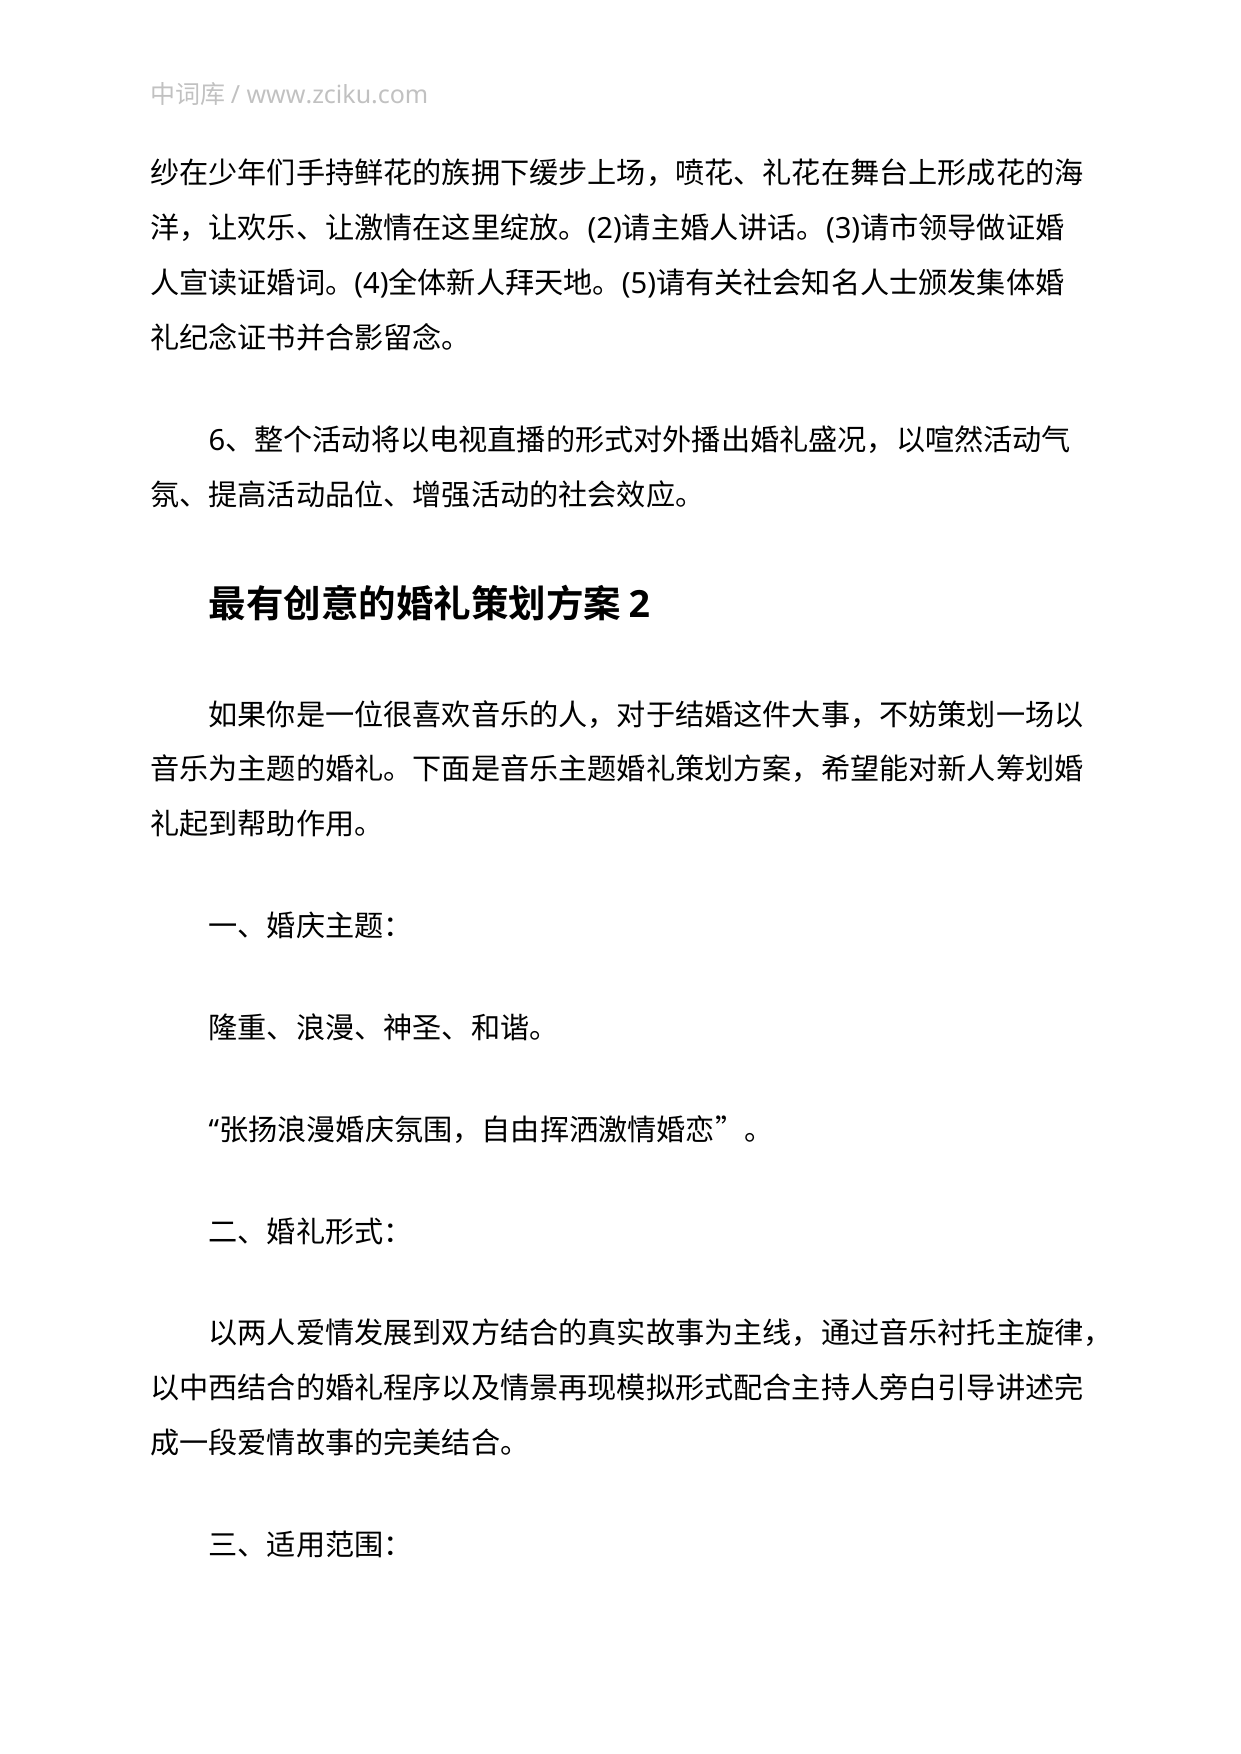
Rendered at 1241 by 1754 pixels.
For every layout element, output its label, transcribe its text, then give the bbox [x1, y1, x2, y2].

text “张扬浪漫婚庆氛围，自由挥洒激情婚恋”。 [150, 1106, 1090, 1148]
text 三、适用范围： [150, 1521, 1090, 1564]
text 隆重、浪漫、神圣、和谐。 [150, 1004, 1090, 1047]
text 一、婚庆主题： [150, 903, 1090, 945]
text 6、整个活动将以电视直播的形式对外播出婚礼盛况，以喧然活动气氛、提高活动品位、增强活动的社会效应。 [150, 417, 1090, 514]
text 最有创意的婚礼策划方案2 [150, 573, 1090, 628]
text 如果你是一位很喜欢音乐的人，对于结婚这件大事，不妨策划一场以音乐为主题的婚礼。下面是音乐主题婚礼策划方案，希望能对新人筹划婚礼起到帮助作用。 [150, 691, 1090, 843]
text 以两人爱情发展到双方结合的真实故事为主线，通过音乐衬托主旋律，以中西结合的婚礼程序以及情景再现模拟形式配合主持人旁白引导讲述完成一段爱情故事的完美结合。 [150, 1310, 1090, 1462]
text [150, 150, 1090, 357]
text 二、婚礼形式： [150, 1208, 1090, 1250]
